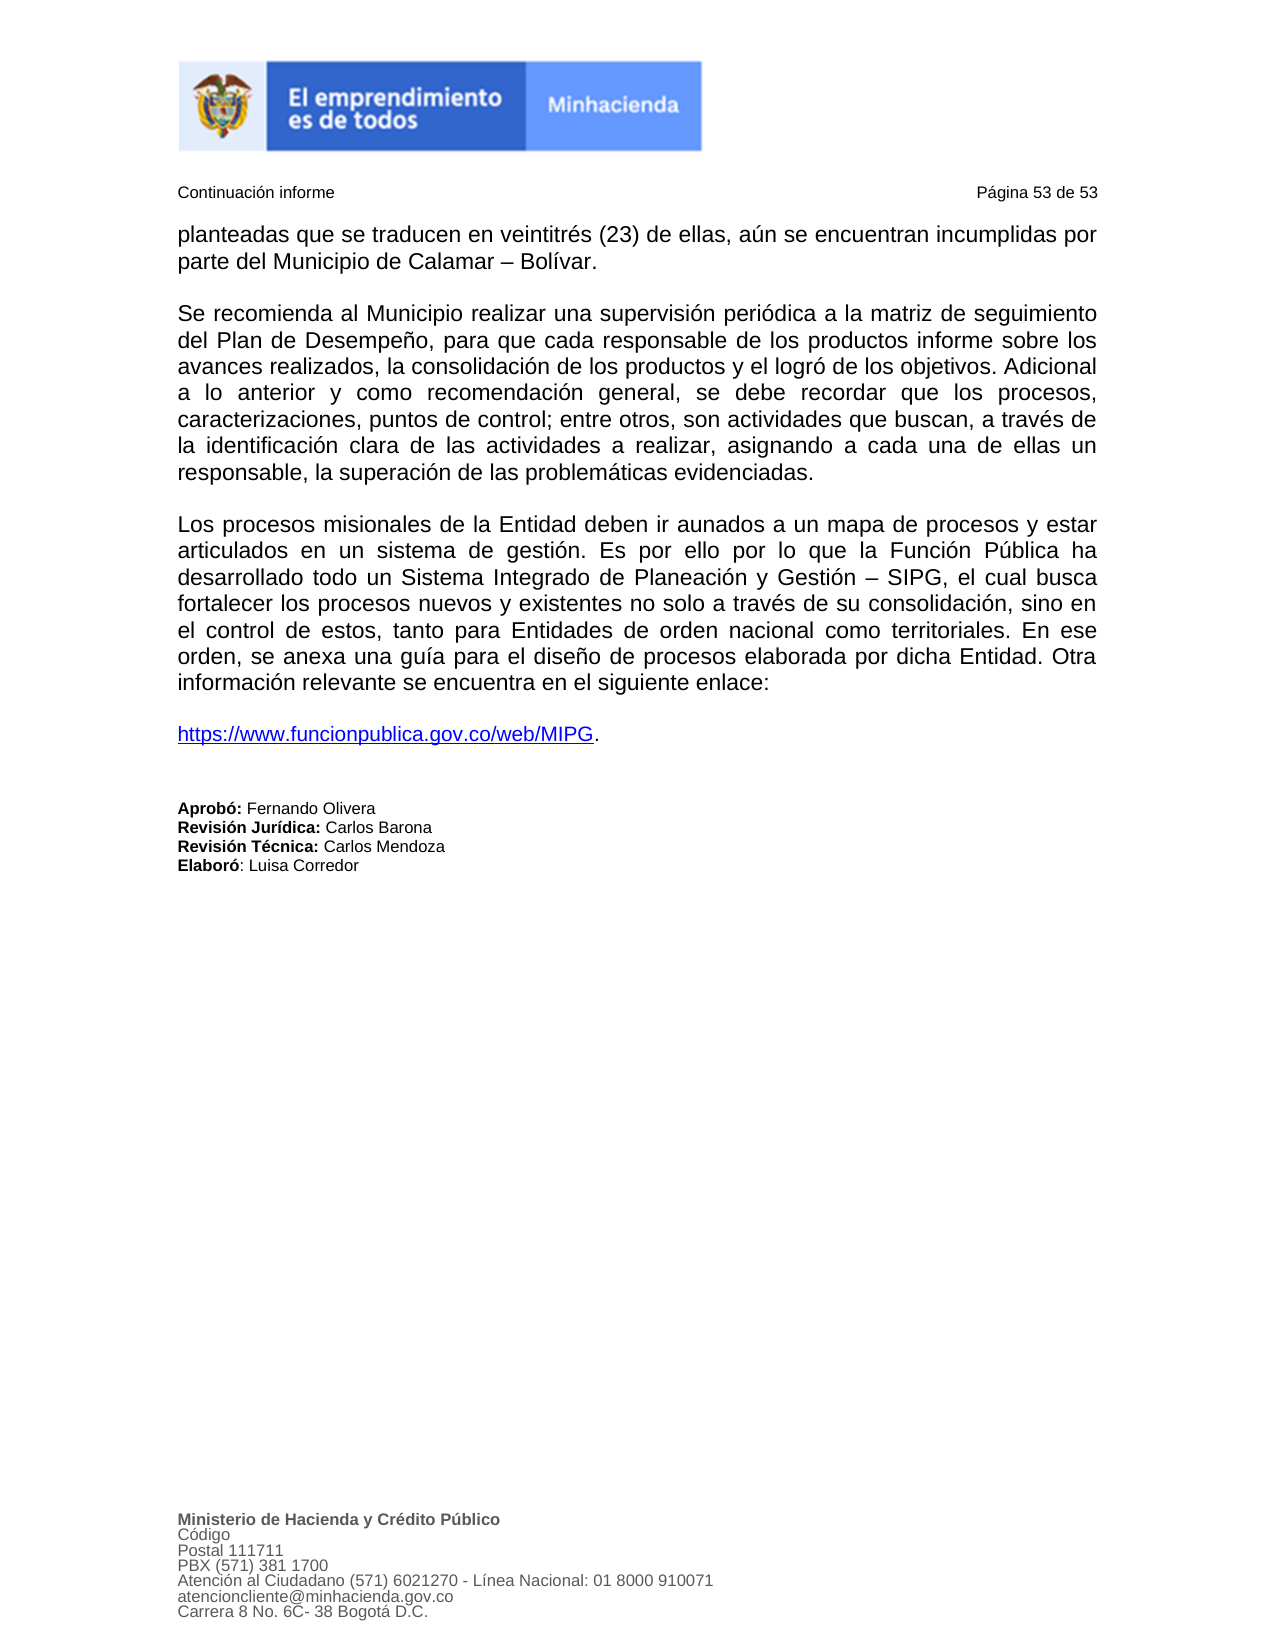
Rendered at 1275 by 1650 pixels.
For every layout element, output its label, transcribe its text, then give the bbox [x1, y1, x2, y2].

text Se recomienda al Municipio realizar una supervisión periódica a la matriz de seguimiento del Plan de Desempeño, para que cada responsable de los productos informe sobre los avances realizados, la consolidación de los productos y el logró de los objetivos. Adicional a lo anterior y como recomendación general, se debe recordar que los procesos, caracterizaciones, puntos de control; entre otros, son actividades que buscan, a través de la identificación clara de las actividades a realizar, asignando a cada una de ellas un responsable, la superación de las problemáticas evidenciadas. [177, 300, 1098, 485]
text https://www.funcionpublica.gov.co/web/MIPG. [177, 722, 1098, 746]
picture [177, 48, 714, 164]
text Revisión Jurídica: Carlos Barona [177, 818, 1098, 837]
text Revisión Técnica: Carlos Mendoza [177, 837, 1098, 856]
text Aprobó: Fernando Olivera [177, 799, 1098, 818]
text Elaboró: Luisa Corredor [177, 856, 1098, 875]
text Los procesos misionales de la Entidad deben ir aunados a un mapa de procesos y estar articulados en un sistema de gestión. Es por ello por lo que la Función Pública ha desarrollado todo un Sistema Integrado de Planeación y Gestión – SIPG, el cual busca fortalecer los procesos nuevos y existentes no solo a través de su consolidación, sino en el control de estos, tanto para Entidades de orden nacional como territoriales. En ese orden, se anexa una guía para el diseño de procesos elaborada por dicha Entidad. Otra información relevante se encuentra en el siguiente enlace: [177, 511, 1098, 696]
